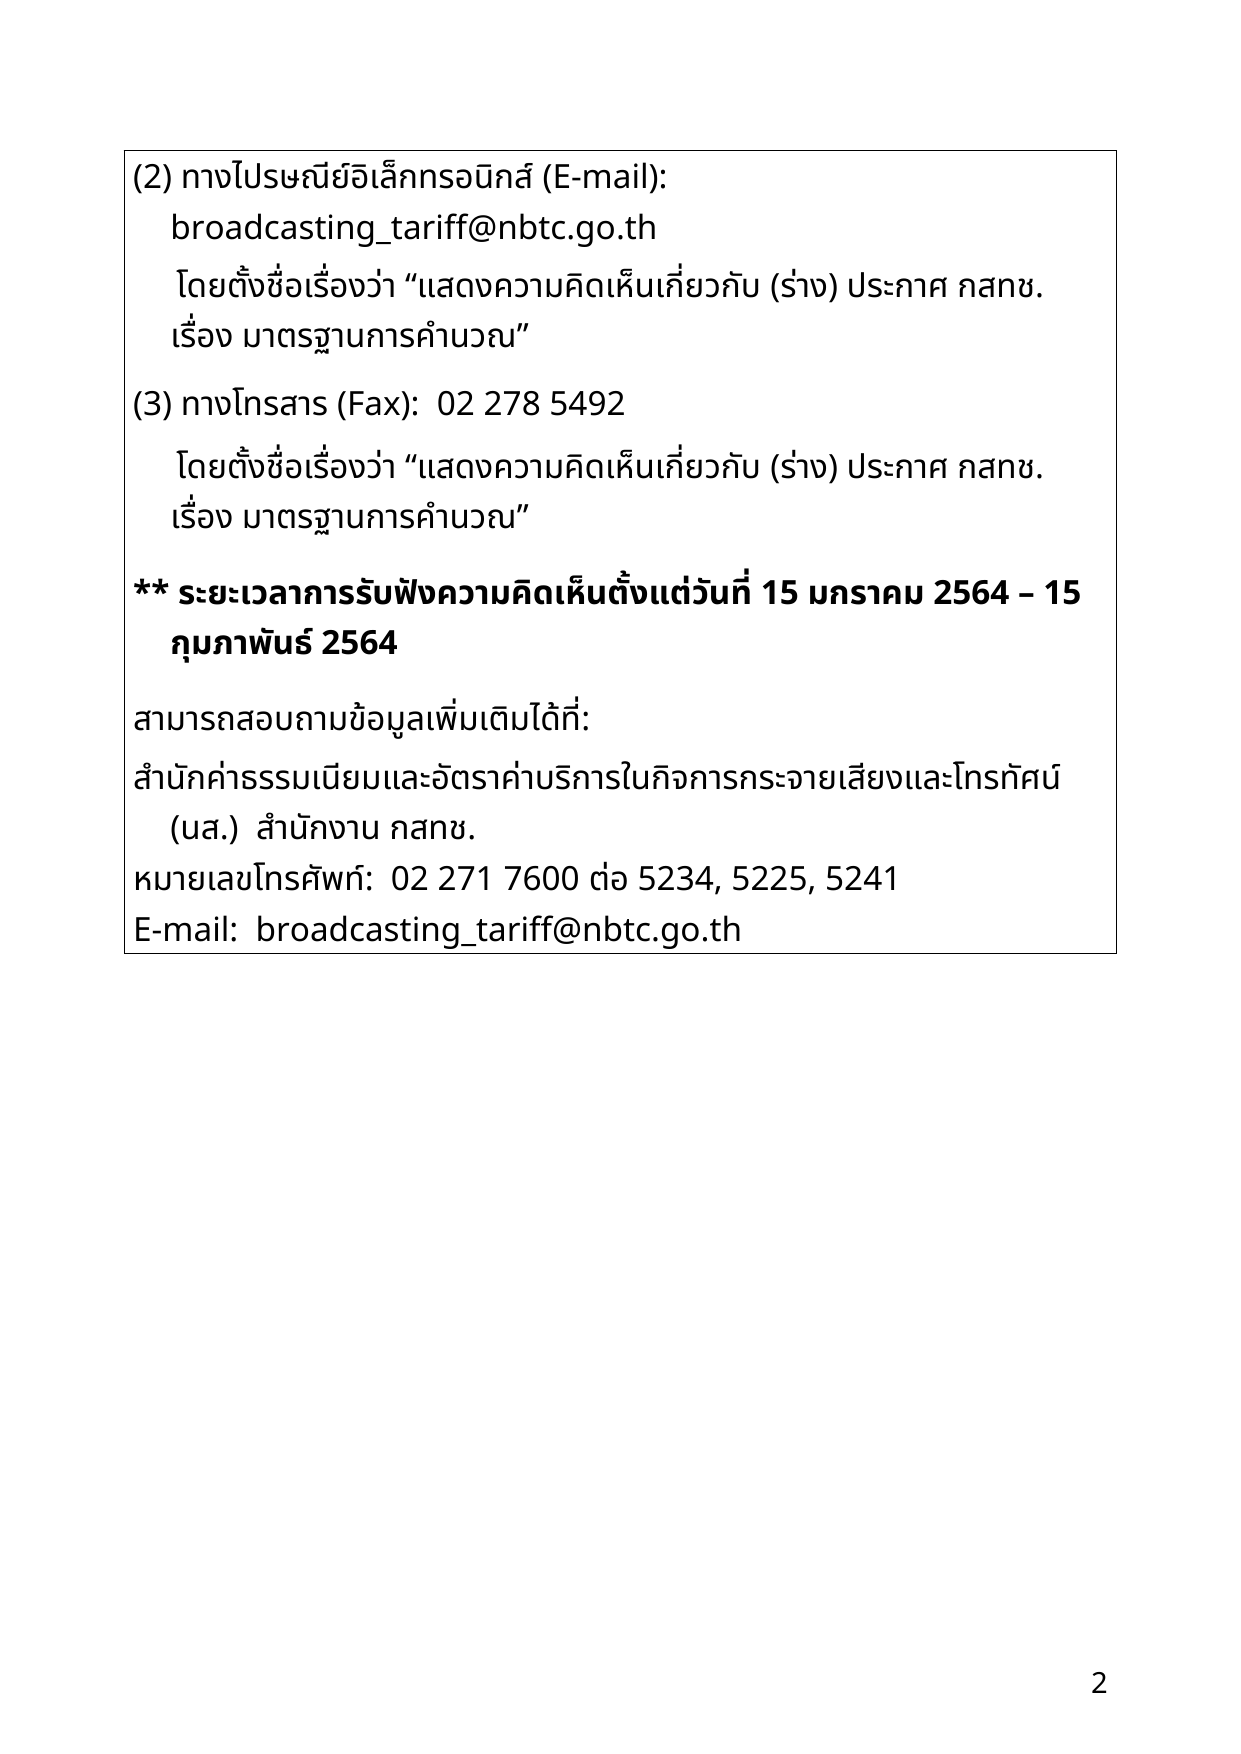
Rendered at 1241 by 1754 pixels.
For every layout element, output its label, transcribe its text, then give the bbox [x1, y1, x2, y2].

text สามารถสอบถามข้อมูลเพิ่มเติมได้ที่: [125, 692, 1116, 745]
text สำนักค่าธรรมเนียมและอัตราค่าบริการในกิจการกระจายเสียงและโทรทัศน์ (นส.) สำนักงาน กสทช. [125, 751, 1116, 855]
text โดยตั้งชื่อเรื่องว่า “แสดงความคิดเห็นเกี่ยวกับ (ร่าง) ประกาศ กสทช. เรื่อง มาตรฐานการคำนวณ” [125, 258, 1116, 363]
text หมายเลขโทรศัพท์: 02 271 7600 ต่อ 5234, 5225, 5241 [133, 855, 1107, 902]
text โดยตั้งชื่อเรื่องว่า “แสดงความคิดเห็นเกี่ยวกับ (ร่าง) ประกาศ กสทช. เรื่อง มาตรฐานการคำนวณ” [125, 439, 1116, 543]
text (3) ทางโทรสาร (Fax): 02 278 5492 [125, 376, 1116, 430]
text (2) ทางไปรษณีย์อิเล็กทรอนิกส์ (E-mail): broadcasting_tariff@nbtc.go.th [125, 151, 1116, 249]
text E-mail: broadcasting_tariff@nbtc.go.th [125, 902, 1116, 953]
text ** ระยะเวลาการรับฟังความคิดเห็นตั้งแต่วันที่ 15 มกราคม 2564 – 15 กุมภาพันธ์ 2564 [125, 565, 1116, 670]
